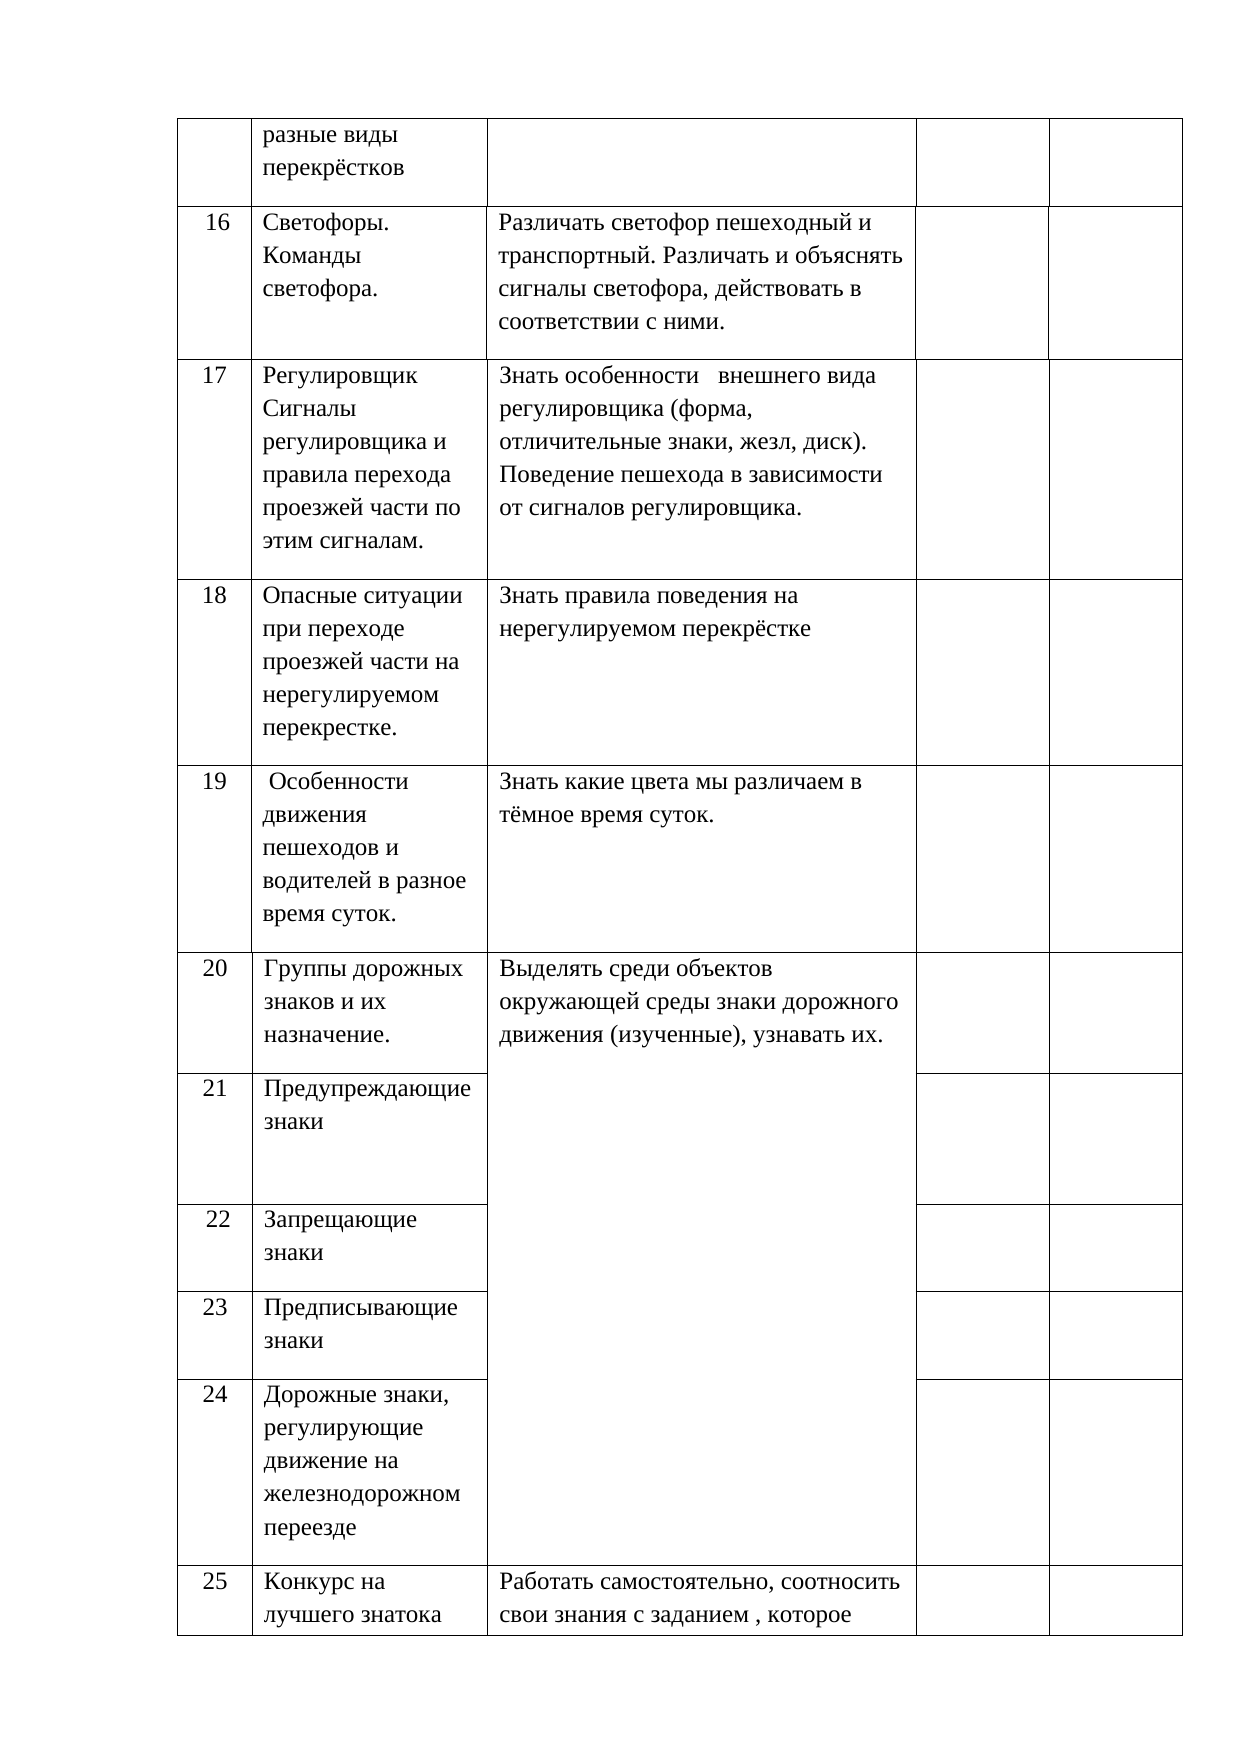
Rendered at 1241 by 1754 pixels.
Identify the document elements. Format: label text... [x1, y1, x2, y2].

table_cell Предписывающие знаки [253, 1292, 487, 1378]
table_cell Группы дорожных знаков и их назначение. [253, 953, 487, 1072]
table_cell [1050, 119, 1182, 206]
table_cell [1050, 1205, 1182, 1291]
table_cell [917, 119, 1049, 206]
table_cell 16 [178, 207, 251, 359]
table_cell [1050, 1566, 1182, 1635]
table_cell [253, 1566, 487, 1635]
table_cell [917, 766, 1049, 952]
table_cell 17 [178, 360, 251, 579]
table_cell 15 [178, 119, 251, 206]
table_cell Различать светофор пешеходный и транспортный. Различать и объяснять сигналы светофора, действовать в соответствии с ними. [487, 207, 915, 359]
table_cell Дорожные знаки, регулирующие движение на железнодорожном переезде [253, 1380, 487, 1565]
table_cell Знать правила поведения на нерегулируемом перекрёстке [488, 580, 916, 765]
table_cell [917, 1205, 1049, 1291]
table_cell 23 [178, 1292, 252, 1378]
table_cell [1050, 360, 1182, 579]
table_cell 18 [178, 580, 251, 765]
table_cell Выделять среди объектов окружающей среды знаки дорожного движения (изученные), узнавать их. [488, 953, 916, 1565]
table_cell Светофоры. Команды светофора. [252, 207, 486, 359]
table_cell Опасные ситуации при переходе проезжей части на нерегулируемом перекрестке. [252, 580, 487, 765]
table_cell [917, 1074, 1049, 1203]
table_cell [917, 1292, 1049, 1378]
table_cell 25 [178, 1566, 252, 1635]
table_cell [917, 953, 1049, 1072]
table_cell 21 [178, 1074, 252, 1203]
table_cell [1050, 580, 1182, 765]
table_cell [917, 1380, 1049, 1565]
table_cell Знать особенности внешнего вида регулировщика (форма, отличительные знаки, жезл, диск). Поведение пешехода в зависимости от сигналов регулировщика. [488, 360, 916, 579]
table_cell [488, 119, 916, 206]
table_cell [1050, 1292, 1182, 1378]
table_cell Знать какие цвета мы различаем в тёмное время суток. [488, 766, 916, 952]
table_cell Запрещающие знаки [253, 1205, 487, 1291]
table_cell Регулировщик Сигналы регулировщика и правила перехода проезжей части по этим сигналам. [252, 360, 487, 579]
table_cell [252, 119, 487, 206]
table_cell 19 [178, 766, 251, 952]
table_cell 24 [178, 1380, 252, 1565]
table_cell Предупреждающие знаки [253, 1074, 487, 1203]
table_cell [917, 580, 1049, 765]
table_cell 20 [178, 953, 252, 1072]
table_cell 22 [178, 1205, 252, 1291]
table_cell [1050, 1074, 1182, 1203]
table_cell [488, 1566, 916, 1635]
table_cell Особенности движения пешеходов и водителей в разное время суток. [252, 766, 487, 952]
table_cell [917, 1566, 1049, 1635]
table_cell [917, 360, 1049, 579]
table_cell [1050, 953, 1182, 1072]
table_cell [1050, 766, 1182, 952]
table_cell [1049, 207, 1182, 359]
table_cell [1050, 1380, 1182, 1565]
table_cell [916, 207, 1048, 359]
